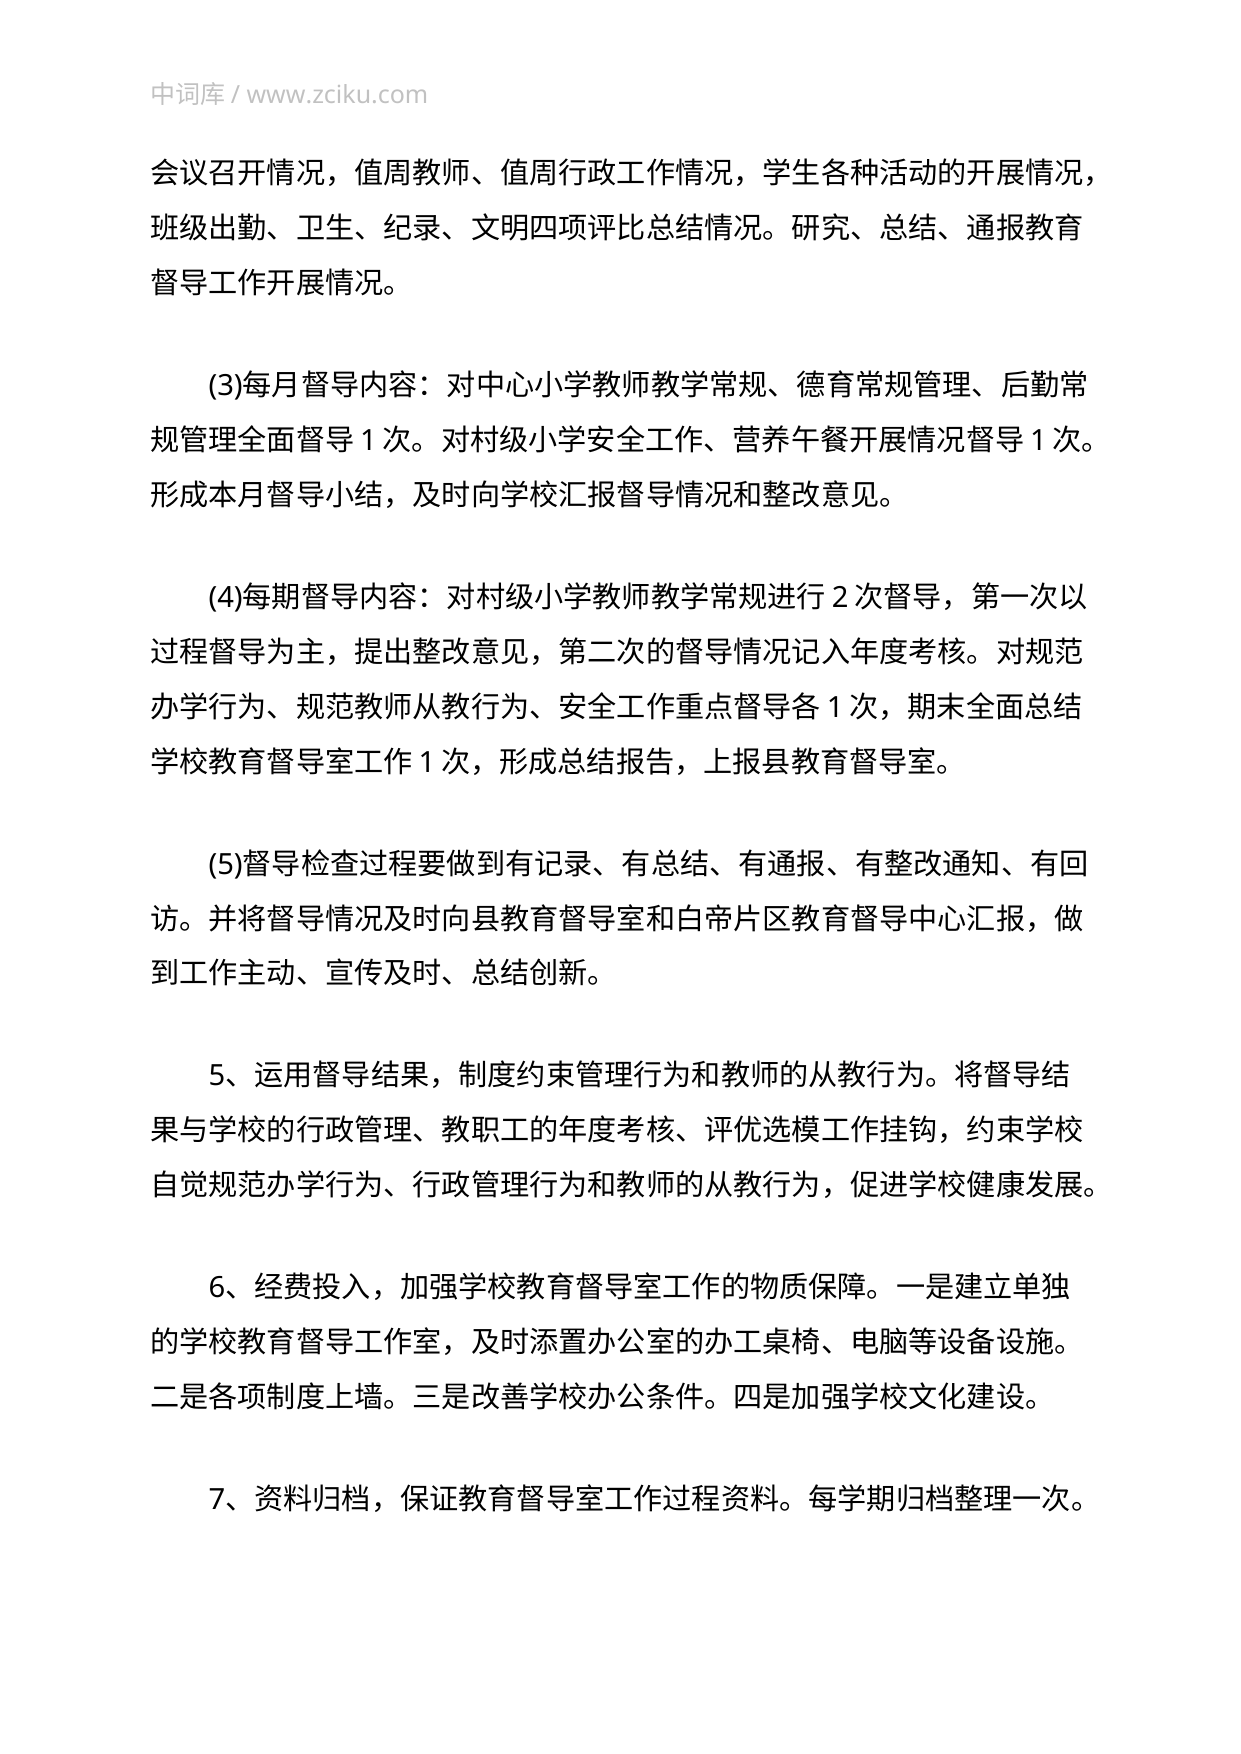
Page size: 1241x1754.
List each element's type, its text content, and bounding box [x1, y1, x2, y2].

text (5)督导检查过程要做到有记录、有总结、有通报、有整改通知、有回访。并将督导情况及时向县教育督导室和白帝片区教育督导中心汇报，做到工作主动、宣传及时、总结创新。 [150, 840, 1090, 992]
text 6、经费投入，加强学校教育督导室工作的物质保障。一是建立单独的学校教育督导工作室，及时添置办公室的办工桌椅、电脑等设备设施。二是各项制度上墙。三是改善学校办公条件。四是加强学校文化建设。 [150, 1263, 1090, 1416]
text 7、资料归档，保证教育督导室工作过程资料。每学期归档整理一次。 [150, 1475, 1090, 1518]
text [150, 150, 1090, 302]
text 5、运用督导结果，制度约束管理行为和教师的从教行为。将督导结果与学校的行政管理、教职工的年度考核、评优选模工作挂钩，约束学校自觉规范办学行为、行政管理行为和教师的从教行为，促进学校健康发展。 [150, 1052, 1090, 1204]
text (3)每月督导内容：对中心小学教师教学常规、德育常规管理、后勤常规管理全面督导1次。对村级小学安全工作、营养午餐开展情况督导1次。形成本月督导小结，及时向学校汇报督导情况和整改意见。 [150, 362, 1090, 514]
text (4)每期督导内容：对村级小学教师教学常规进行2次督导，第一次以过程督导为主，提出整改意见，第二次的督导情况记入年度考核。对规范办学行为、规范教师从教行为、安全工作重点督导各1次，期末全面总结学校教育督导室工作1次，形成总结报告，上报县教育督导室。 [150, 573, 1090, 781]
